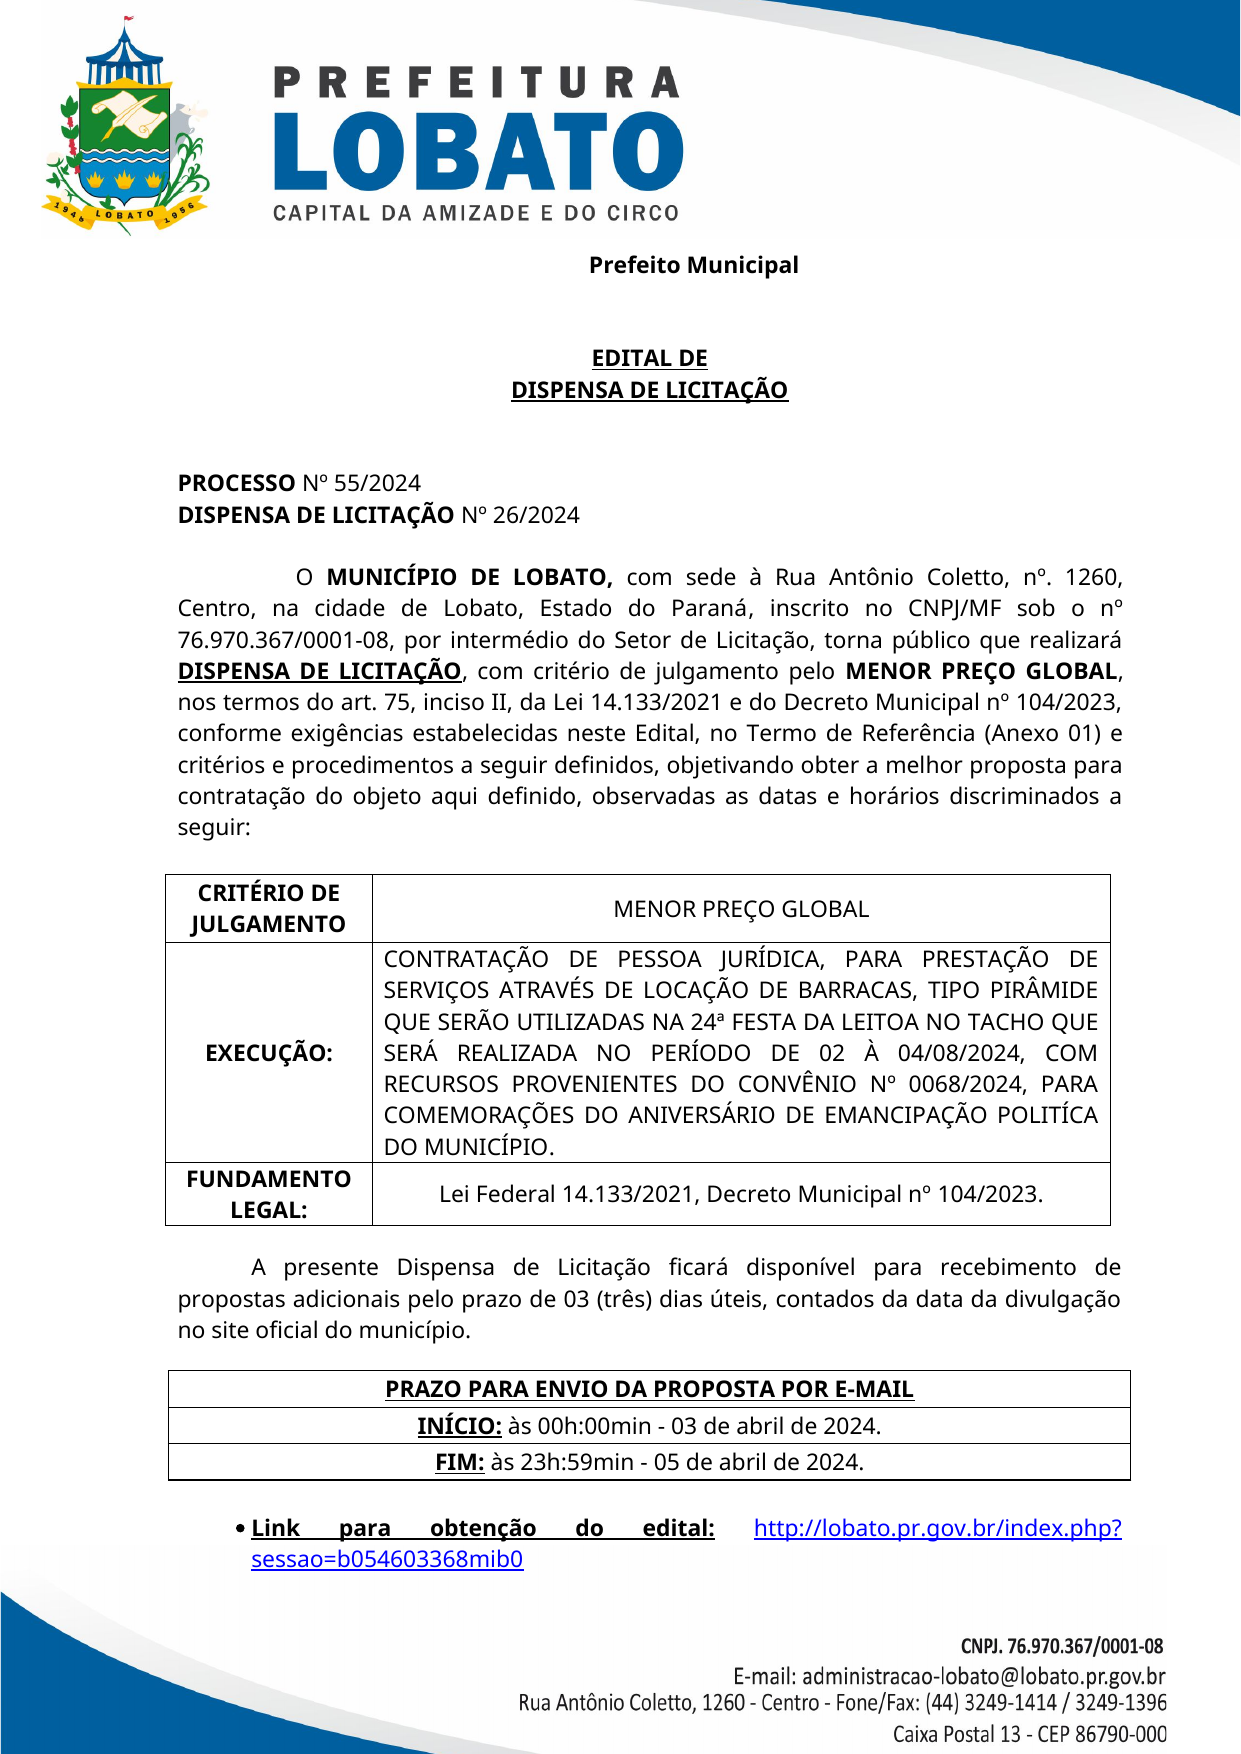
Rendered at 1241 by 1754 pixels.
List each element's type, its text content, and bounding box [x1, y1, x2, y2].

list Link para obtenção do edital: http://lobato.pr.gov.br/index.php?sessao=b054603368mib0 [236, 1512, 1122, 1574]
table_header MENOR PREÇO GLOBAL [373, 875, 1110, 942]
text PRAZO PARA ENVIO DA PROPOSTA POR E-MAIL [169, 1371, 1130, 1407]
table_cell EXECUÇÃO: [166, 943, 372, 1162]
text FIM: às 23h:59min - 05 de abril de 2024. [169, 1444, 1130, 1479]
picture [0, 1545, 1167, 1754]
table_cell CONTRATAÇÃO DE PESSOA JURÍDICA, PARA PRESTAÇÃO DE SERVIÇOS ATRAVÉS DE LOCAÇÃO DE BARRACAS, TIPO PIRÂMIDE QUE SERÃO UTILIZADAS NA 24ª FESTA DA LEITOA NO TACHO QUE SERÁ REALIZADA NO PERÍODO DE 02 À 04/08/2024, COM RECURSOS PROVENIENTES DO CONVÊNIO Nº 0068/2024, PARA COMEMORAÇÕES DO ANIVERSÁRIO DE EMANCIPAÇÃO POLITÍCA DO MUNICÍPIO. [373, 943, 1110, 1162]
text DISPENSA DE LICITAÇÃO Nº 26/2024 [177, 499, 1122, 530]
text A presente Dispensa de Licitação ficará disponível para recebimento de propostas adicionais pelo prazo de 03 (três) dias úteis, contados da data da divulgação no site oficial do município. [177, 1251, 1122, 1345]
text Prefeito Municipal [177, 249, 1122, 280]
text EDITAL DE [177, 342, 1122, 374]
text PROCESSO Nº 55/2024 [177, 467, 1122, 499]
text INÍCIO: às 00h:00min - 03 de abril de 2024. [169, 1408, 1130, 1443]
table_cell FUNDAMENTO LEGAL: [166, 1163, 372, 1225]
picture [41, 0, 1241, 239]
text DISPENSA DE LICITAÇÃO [177, 374, 1122, 405]
list O MUNICÍPIO DE LOBATO, com sede à Rua Antônio Coletto, nº. 1260, Centro, na cidade de Lobato, Estado do Paraná, inscrito no CNPJ/MF sob o nº 76.970.367/0001-08, por intermédio do Setor de Licitação, torna público que realizará DISPENSA DE LICITAÇÃO, com critério de julgamento pelo MENOR PREÇO GLOBAL, nos termos do art. 75, inciso II, da Lei 14.133/2021 e do Decreto Municipal nº 104/2023, conforme exigências estabelecidas neste Edital, no Termo de Referência (Anexo 01) e critérios e procedimentos a seguir definidos, objetivando obter a melhor proposta para contratação do objeto aqui definido, observadas as datas e horários discriminados a seguir: [177, 561, 1124, 842]
table_cell Lei Federal 14.133/2021, Decreto Municipal nº 104/2023. [373, 1163, 1110, 1225]
table_header CRITÉRIO DE JULGAMENTO [166, 875, 372, 942]
